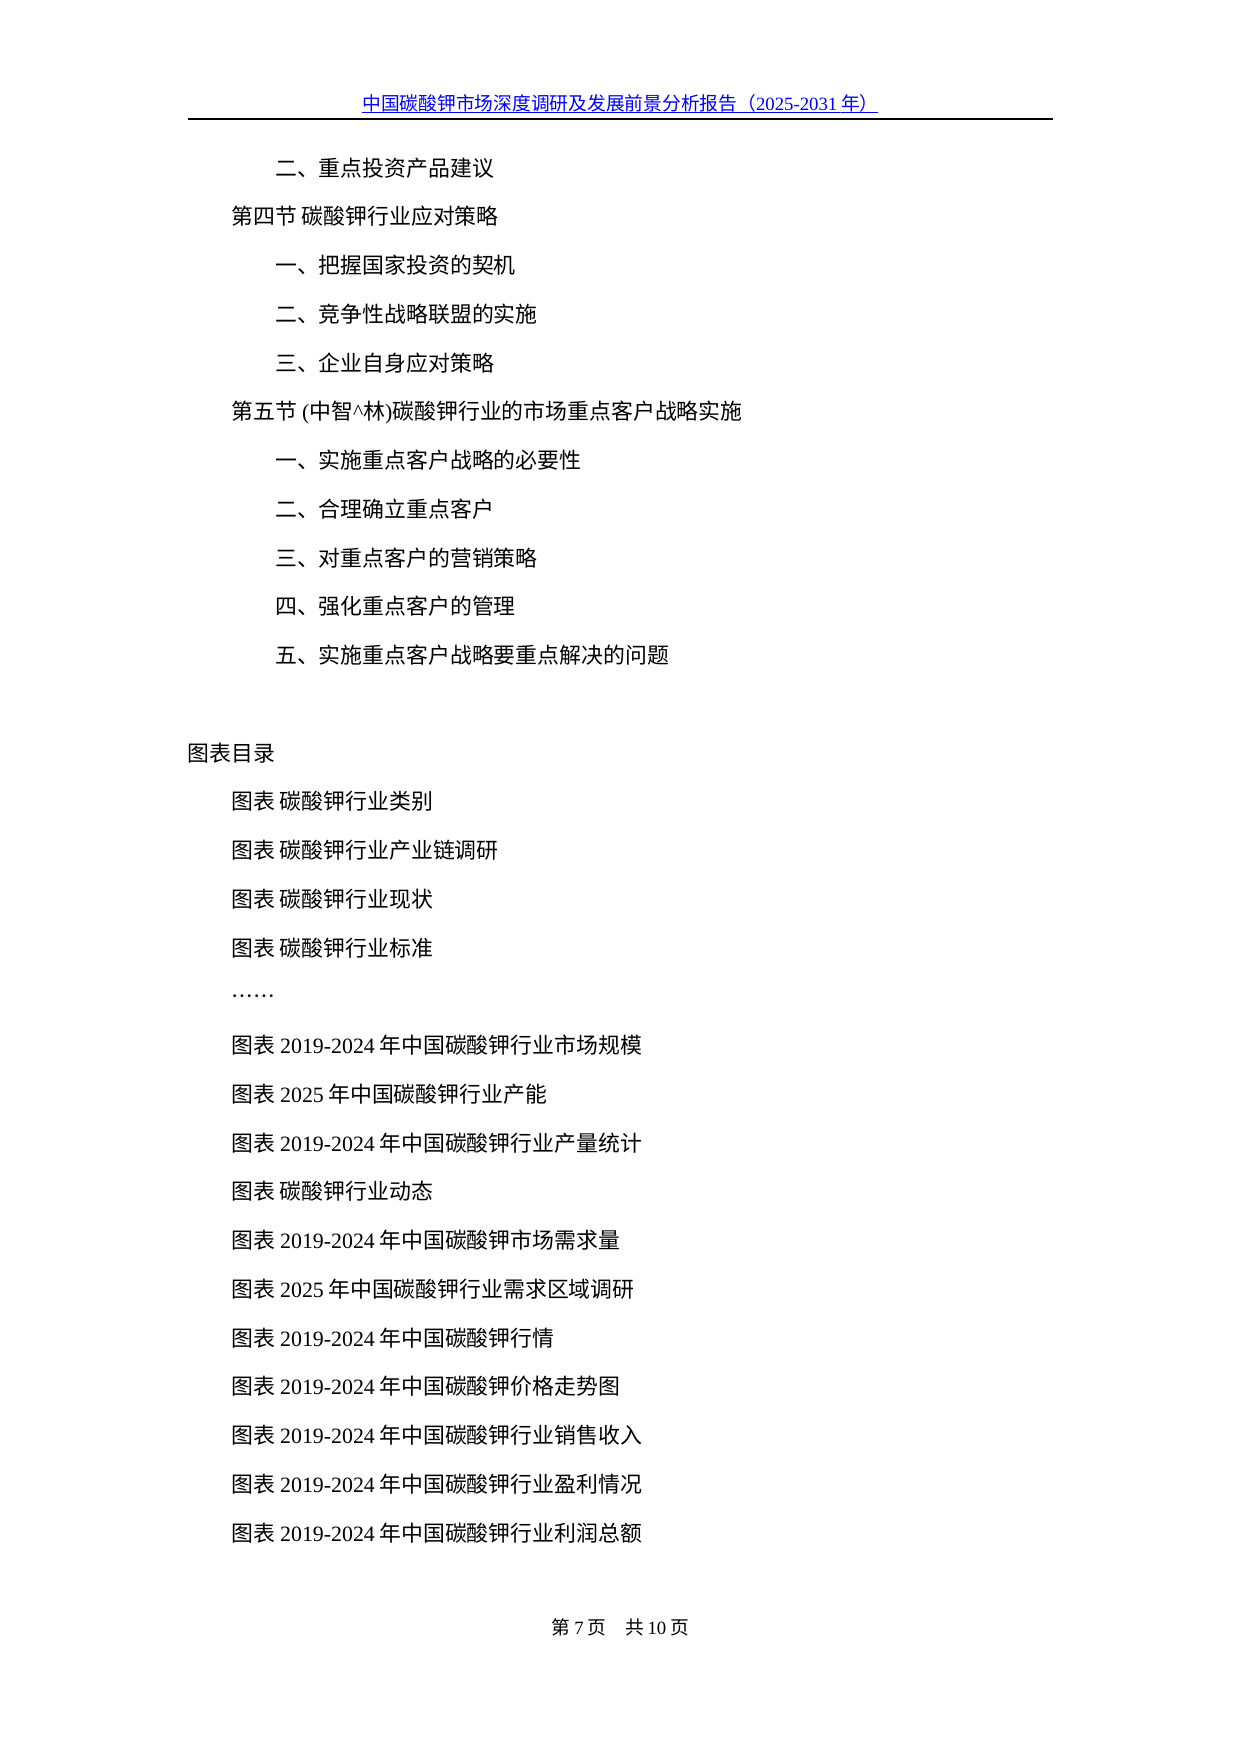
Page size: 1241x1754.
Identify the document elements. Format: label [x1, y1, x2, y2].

text [187, 150, 1053, 1548]
